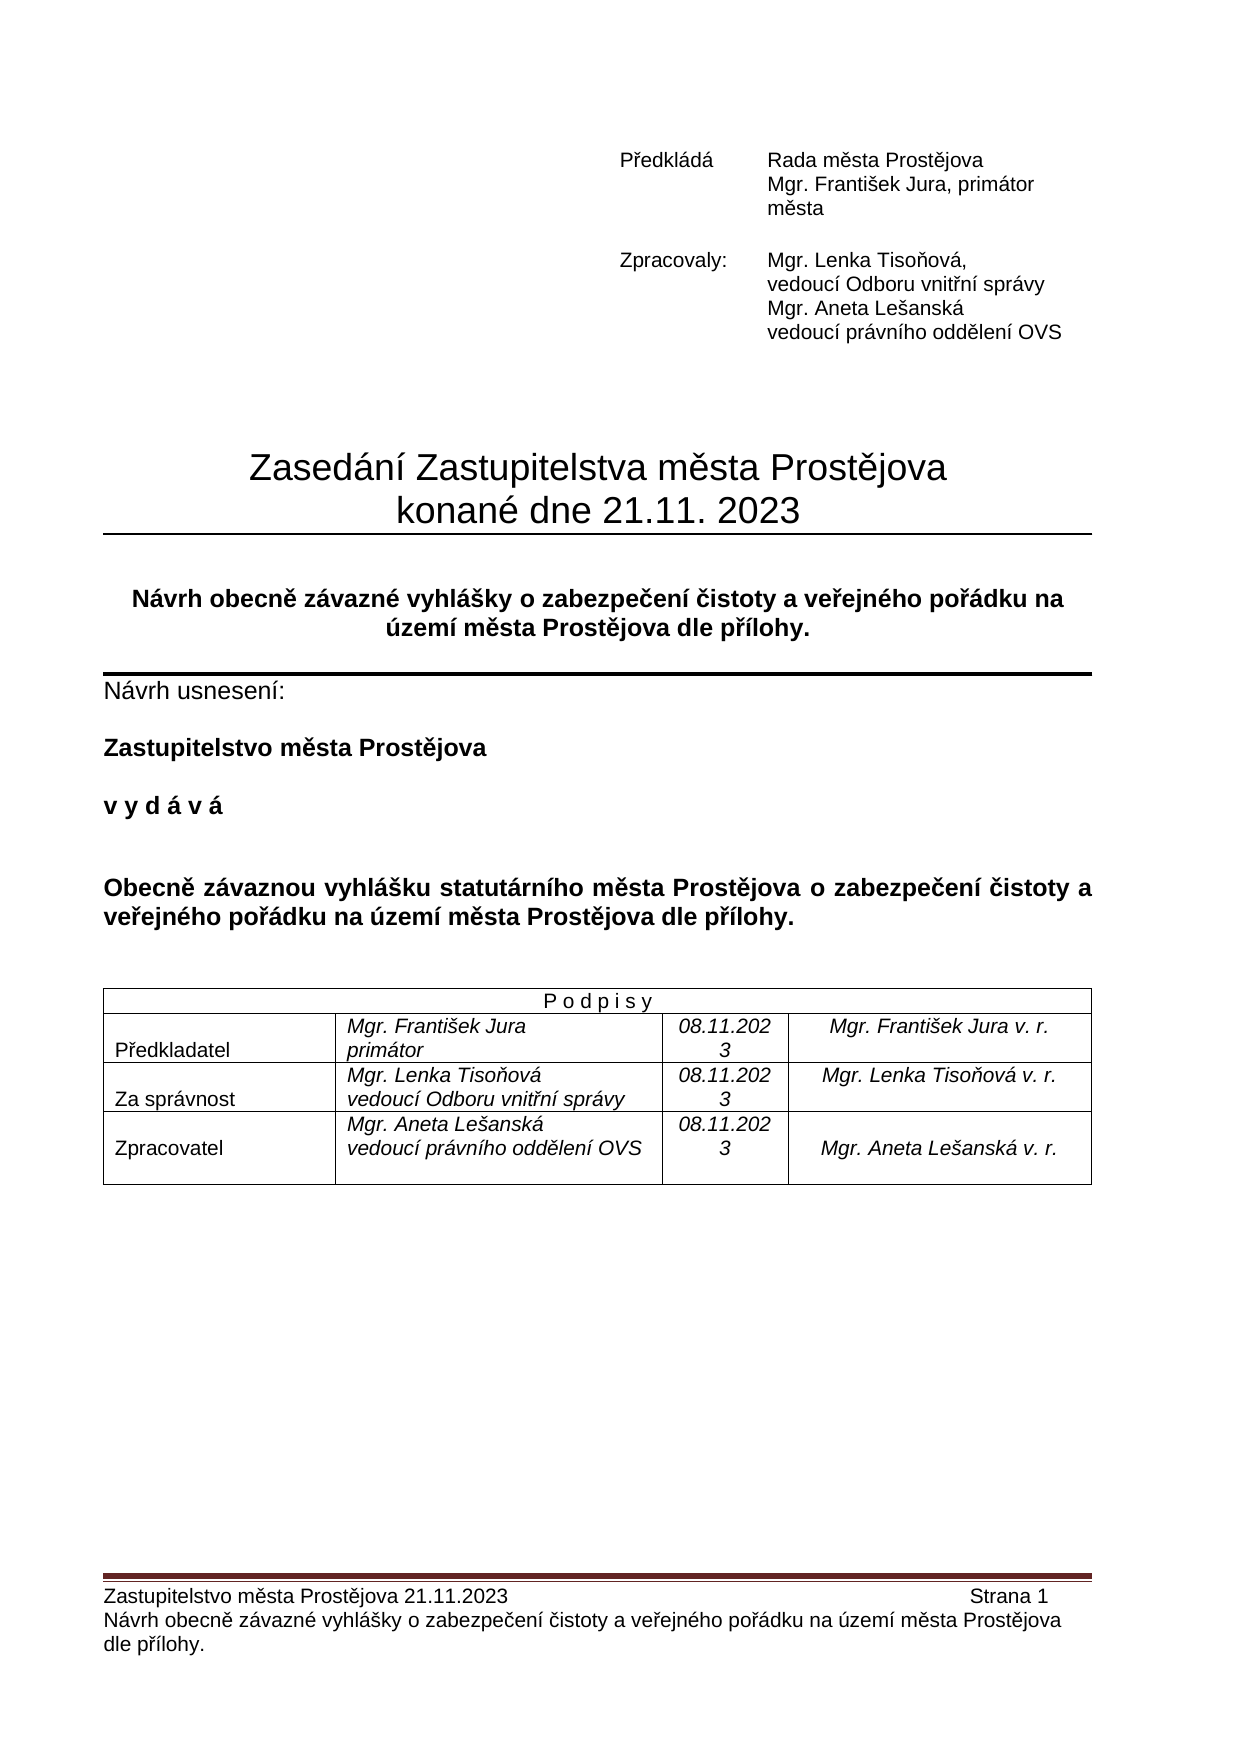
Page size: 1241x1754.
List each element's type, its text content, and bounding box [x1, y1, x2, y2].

text Předkládá Rada města Prostějova [103, 148, 1092, 172]
text Mgr. Aneta Lešanská [103, 296, 1092, 320]
table_cell Zpracovatel [104, 1112, 335, 1184]
text Návrh obecně závazné vyhlášky o zabezpečení čistoty a veřejného pořádku na území města Prostějova dle přílohy. [103, 584, 1092, 642]
table_cell 08.11.2023 [663, 1014, 788, 1062]
table_cell Mgr. Lenka Tisoňová vedoucí Odboru vnitřní správy [336, 1063, 662, 1111]
table_cell 08.11.2023 [663, 1112, 788, 1184]
text Zpracovaly: Mgr. Lenka Tisoňová, [103, 248, 1092, 272]
table_cell Mgr. František Jura v. r. [789, 1014, 1091, 1062]
table_cell Mgr. Aneta Lešanská vedoucí právního oddělení OVS [336, 1112, 662, 1184]
table_cell 08.11.2023 [663, 1063, 788, 1111]
text Mgr. František Jura, primátor města [103, 172, 1092, 219]
table_cell Mgr. Aneta Lešanská v. r. [789, 1112, 1091, 1184]
text v y d á v á [103, 791, 1092, 819]
text vedoucí právního oddělení OVS [103, 320, 1092, 344]
table_cell Mgr. Lenka Tisoňová v. r. [789, 1063, 1091, 1111]
text Návrh usnesení: [103, 676, 1092, 704]
text konané dne 21.11. 2023 [103, 488, 1092, 533]
table_header P o d p i s y [104, 989, 1091, 1013]
text vedoucí Odboru vnitřní správy [103, 272, 1092, 296]
text Zasedání Zastupitelstva města Prostějova [103, 445, 1092, 488]
text Zastupitelstvo města Prostějova [103, 733, 1092, 762]
text Obecně závaznou vyhlášku statutárního města Prostějova o zabezpečení čistoty a veřejného pořádku na území města Prostějova dle přílohy. [103, 873, 1092, 931]
table_cell Mgr. František Jura primátor [336, 1014, 662, 1062]
table_cell Předkladatel [104, 1014, 335, 1062]
table_cell Za správnost [104, 1063, 335, 1111]
